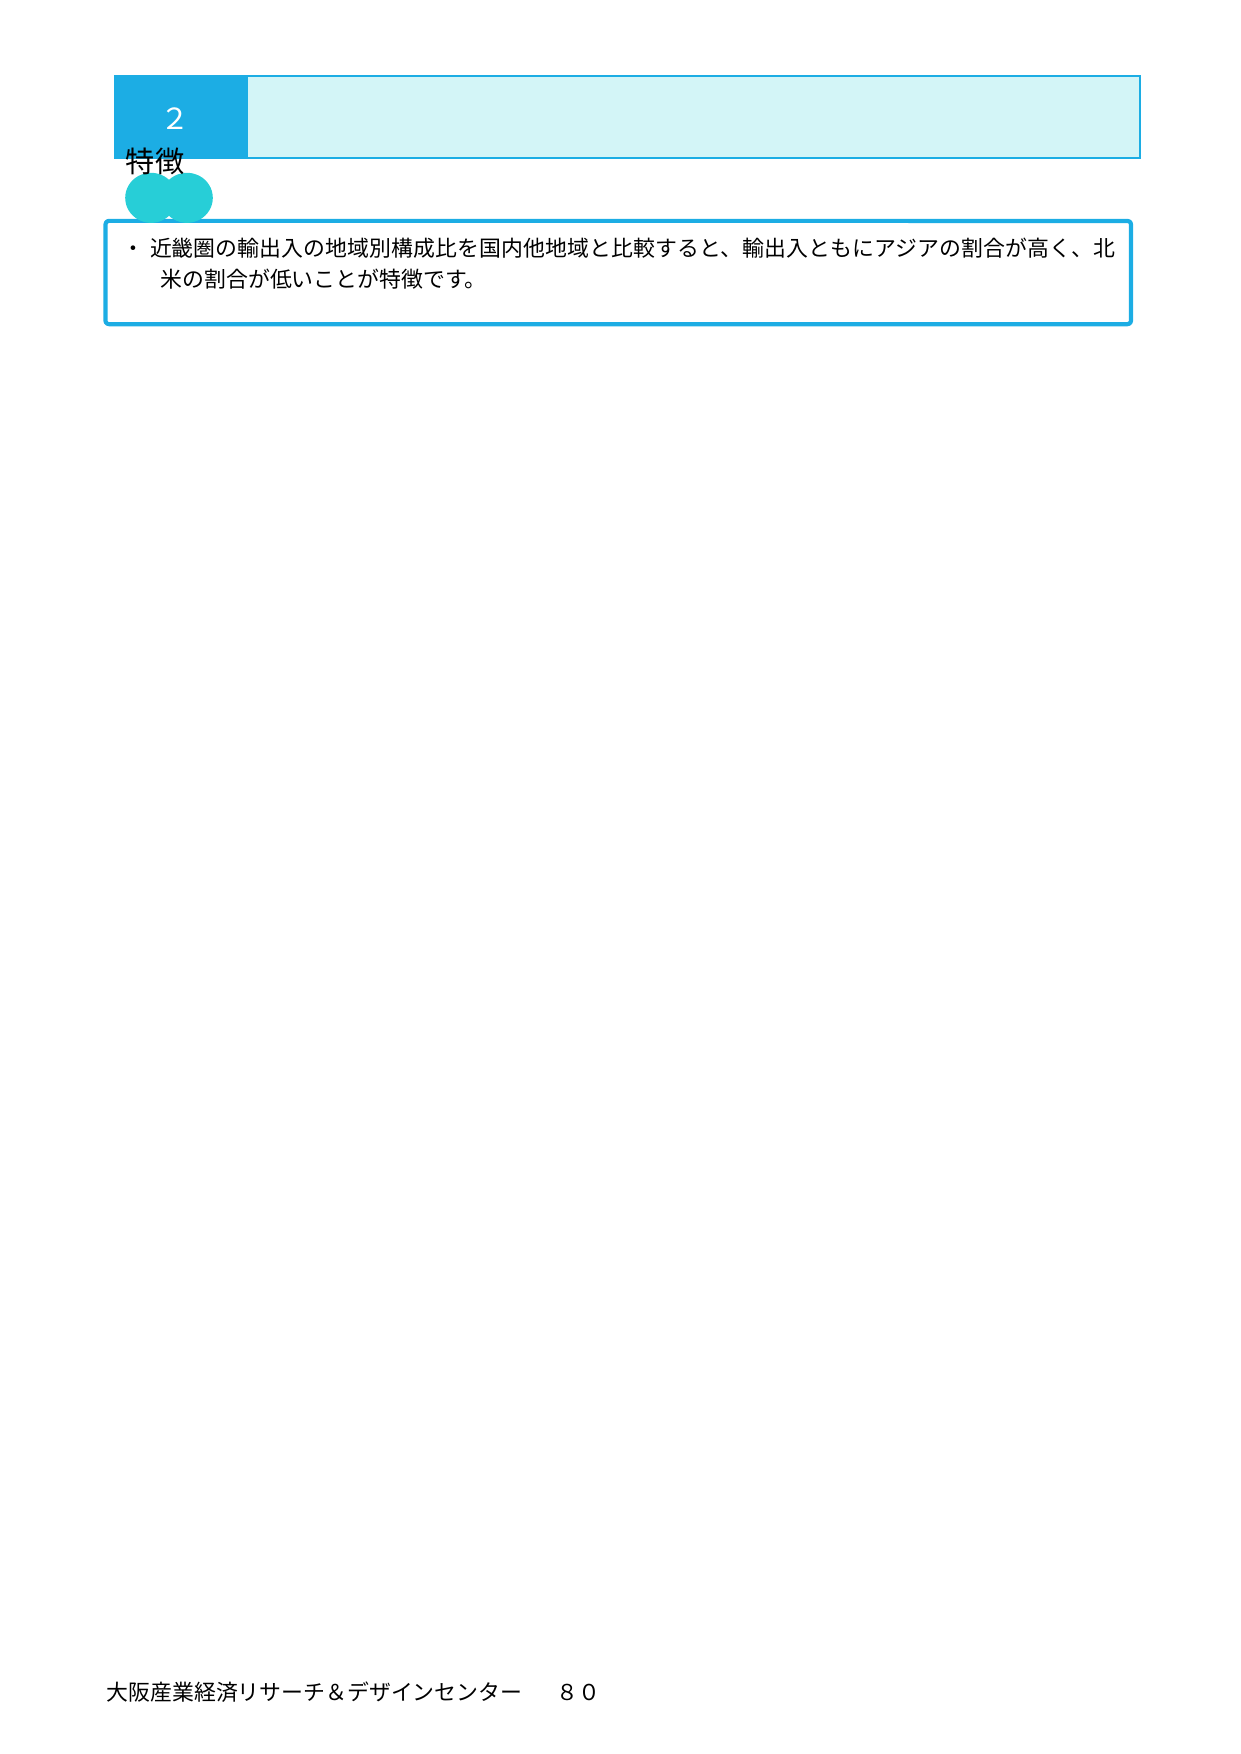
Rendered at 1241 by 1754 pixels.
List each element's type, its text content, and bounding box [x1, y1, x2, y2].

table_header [248, 77, 1139, 157]
table_header ８－２ [116, 77, 246, 157]
